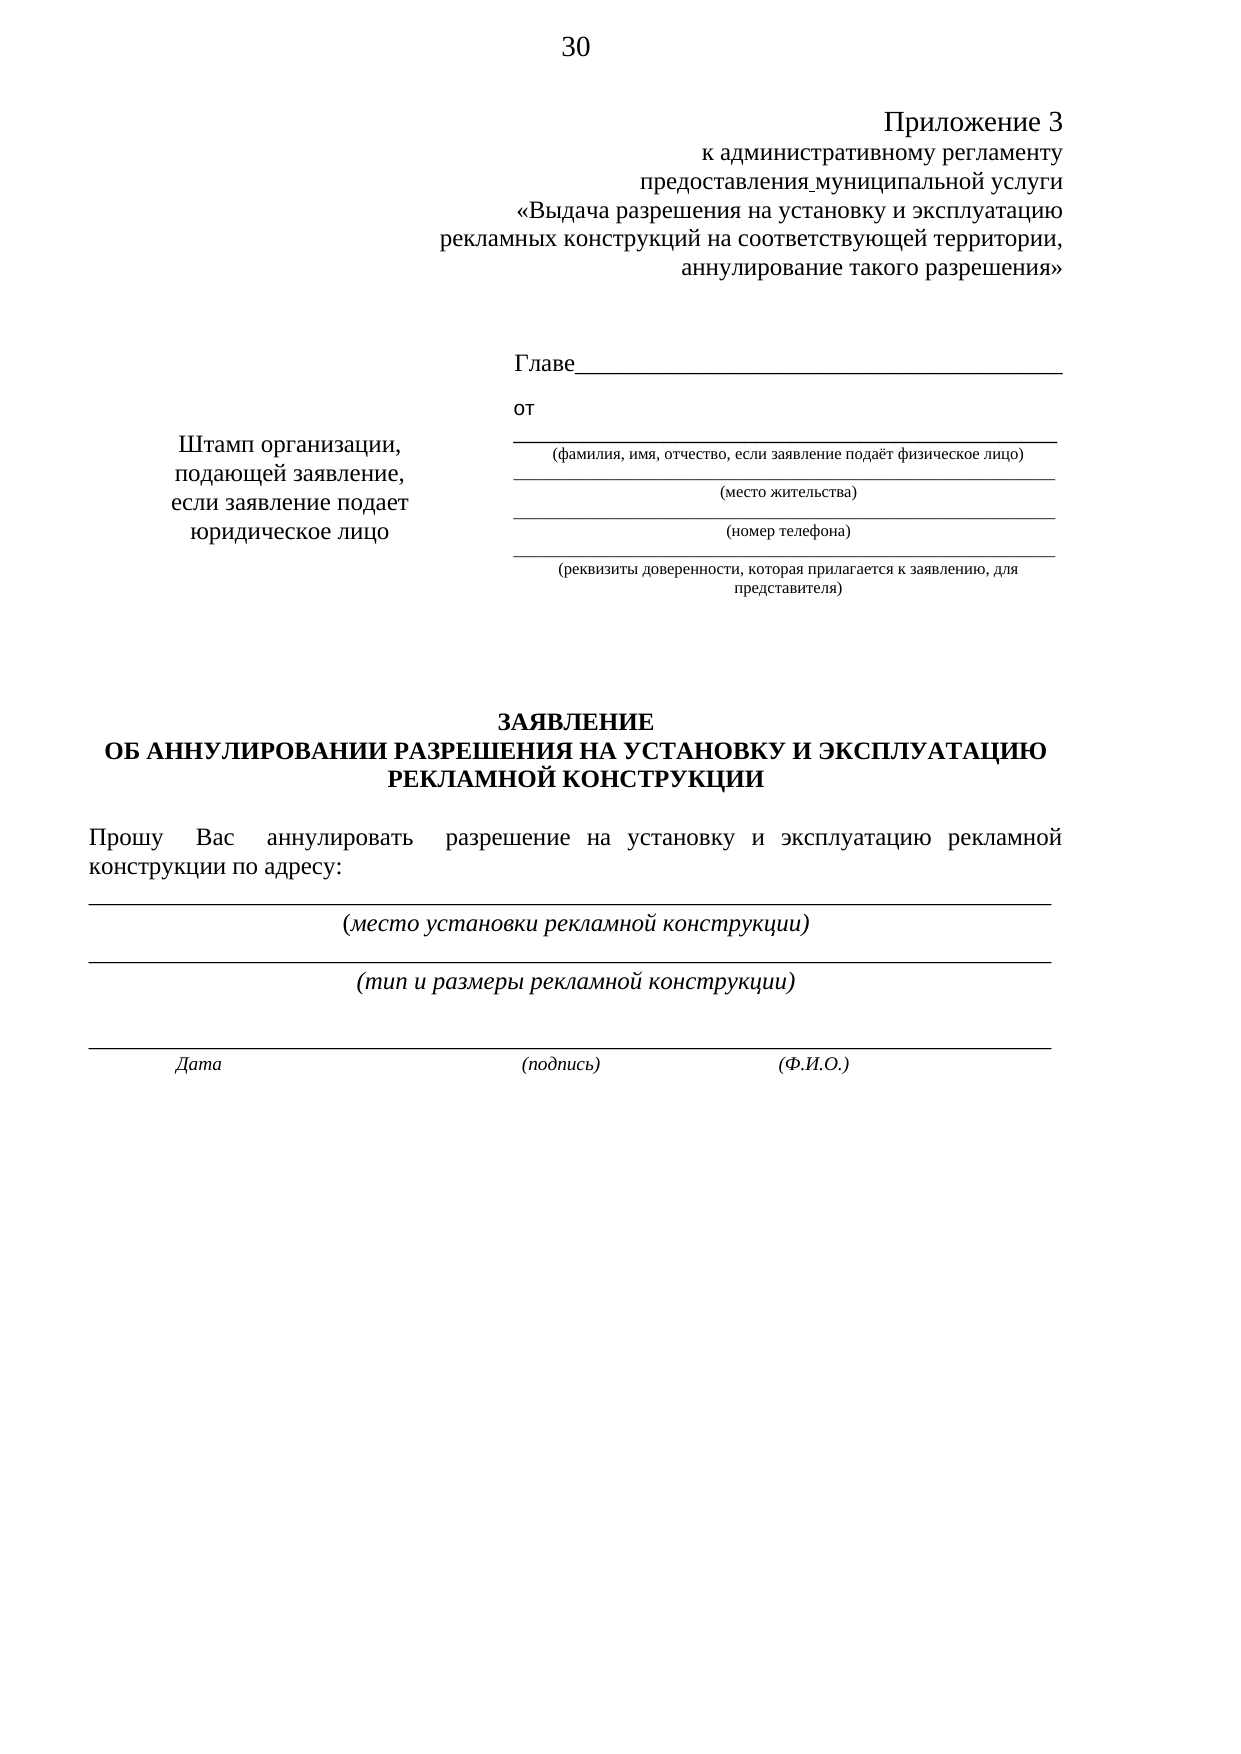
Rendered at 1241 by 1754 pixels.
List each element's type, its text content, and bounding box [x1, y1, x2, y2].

text (тип и размеры рекламной конструкции) [89, 966, 1063, 994]
text Приложение 3 [89, 104, 1063, 137]
table_header Главе_______________________________________ [502, 348, 1133, 396]
text ЗАЯВЛЕНИЕ [89, 707, 1063, 736]
text предоставления муниципальной услуги [89, 166, 1063, 195]
text аннулирование такого разрешения» [89, 252, 1063, 281]
text «Выдача разрешения на установку и эксплуатацию [89, 195, 1063, 223]
text Дата (подпись) (Ф.И.О.) [89, 1052, 1063, 1090]
text _____________________________________________________________________________ [89, 937, 1063, 966]
text (место установки рекламной конструкции) [89, 908, 1063, 937]
table_cell от _______________________________________________ (фамилия, имя, отчество, если заявление подаёт физическое лицо) _________________________________________________________________ (место жительства) _________________________________________________________________ (номер телефона) _________________________________________________________________ (реквизиты доверенности, которая прилагается к заявлению, для представителя) [502, 396, 1133, 626]
text _____________________________________________________________________________ [89, 1023, 1063, 1052]
text к административному регламенту [89, 137, 1063, 166]
table_header Штамп организации, подающей заявление, если заявление подает юридическое лицо [78, 348, 502, 626]
text _____________________________________________________________________________ [89, 879, 1063, 908]
text рекламных конструкций на соответствующей территории, [89, 223, 1063, 252]
text ОБ АННУЛИРОВАНИИ РАЗРЕШЕНИЯ НА УСТАНОВКУ И ЭКСПЛУАТАЦИЮ РЕКЛАМНОЙ КОНСТРУКЦИИ [89, 736, 1063, 793]
text Прошу Вас аннулировать разрешение на установку и эксплуатацию рекламной конструкции по адресу: [89, 822, 1063, 879]
